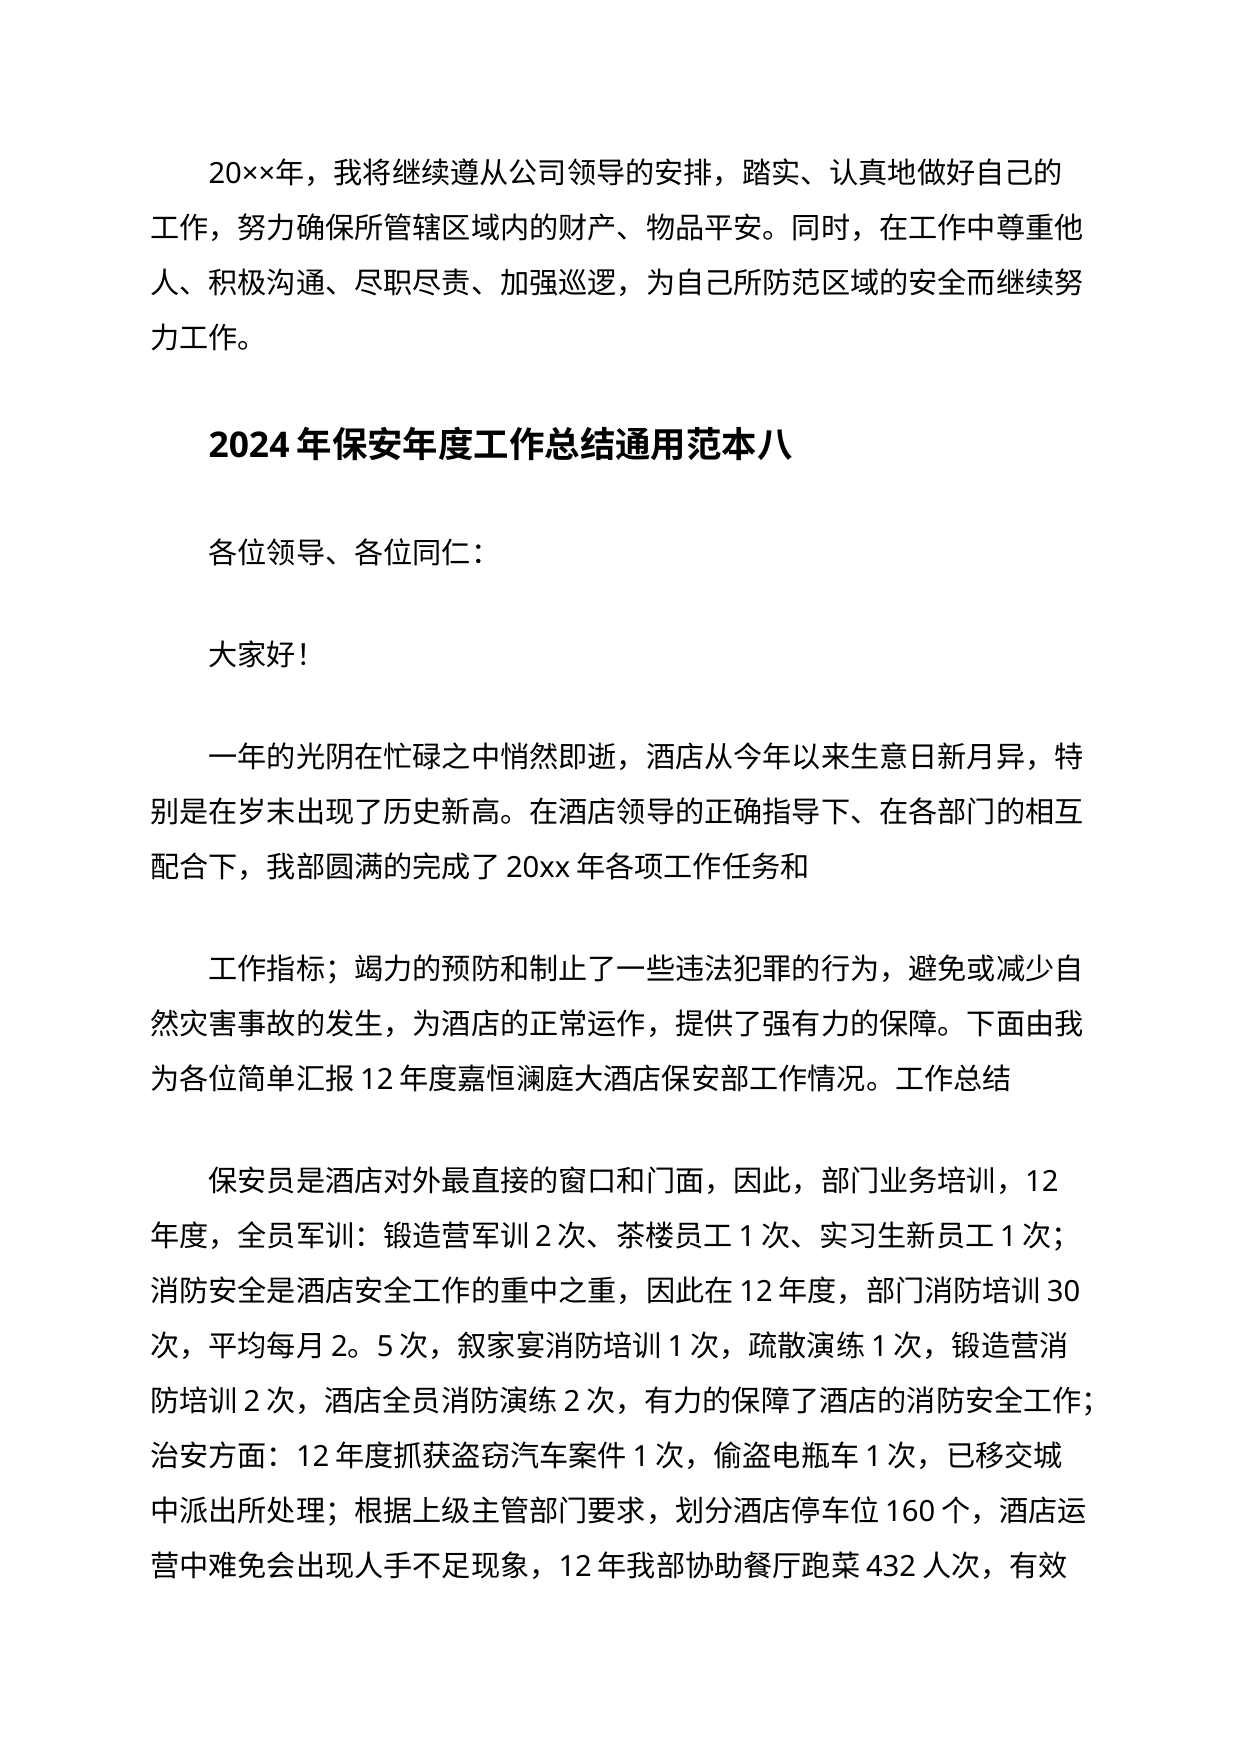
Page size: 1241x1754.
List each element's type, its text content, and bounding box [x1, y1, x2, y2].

text 2024年保安年度工作总结通用范本八 [150, 417, 1090, 468]
text 一年的光阴在忙碌之中悄然即逝，酒店从今年以来生意日新月异，特别是在岁末出现了历史新高。在酒店领导的正确指导下、在各部门的相互配合下，我部圆满的完成了20xx年各项工作任务和 [150, 734, 1090, 886]
text 工作指标；竭力的预防和制止了一些违法犯罪的行为，避免或减少自然灾害事故的发生，为酒店的正常运作，提供了强有力的保障。下面由我为各位简单汇报12年度嘉恒澜庭大酒店保安部工作情况。工作总结 [150, 945, 1090, 1098]
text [150, 1157, 1090, 1584]
text 各位领导、各位同仁： [150, 530, 1090, 572]
text 大家好！ [150, 632, 1090, 674]
text 20××年，我将继续遵从公司领导的安排，踏实、认真地做好自己的工作，努力确保所管辖区域内的财产、物品平安。同时，在工作中尊重他人、积极沟通、尽职尽责、加强巡逻，为自己所防范区域的安全而继续努力工作。 [150, 150, 1090, 357]
